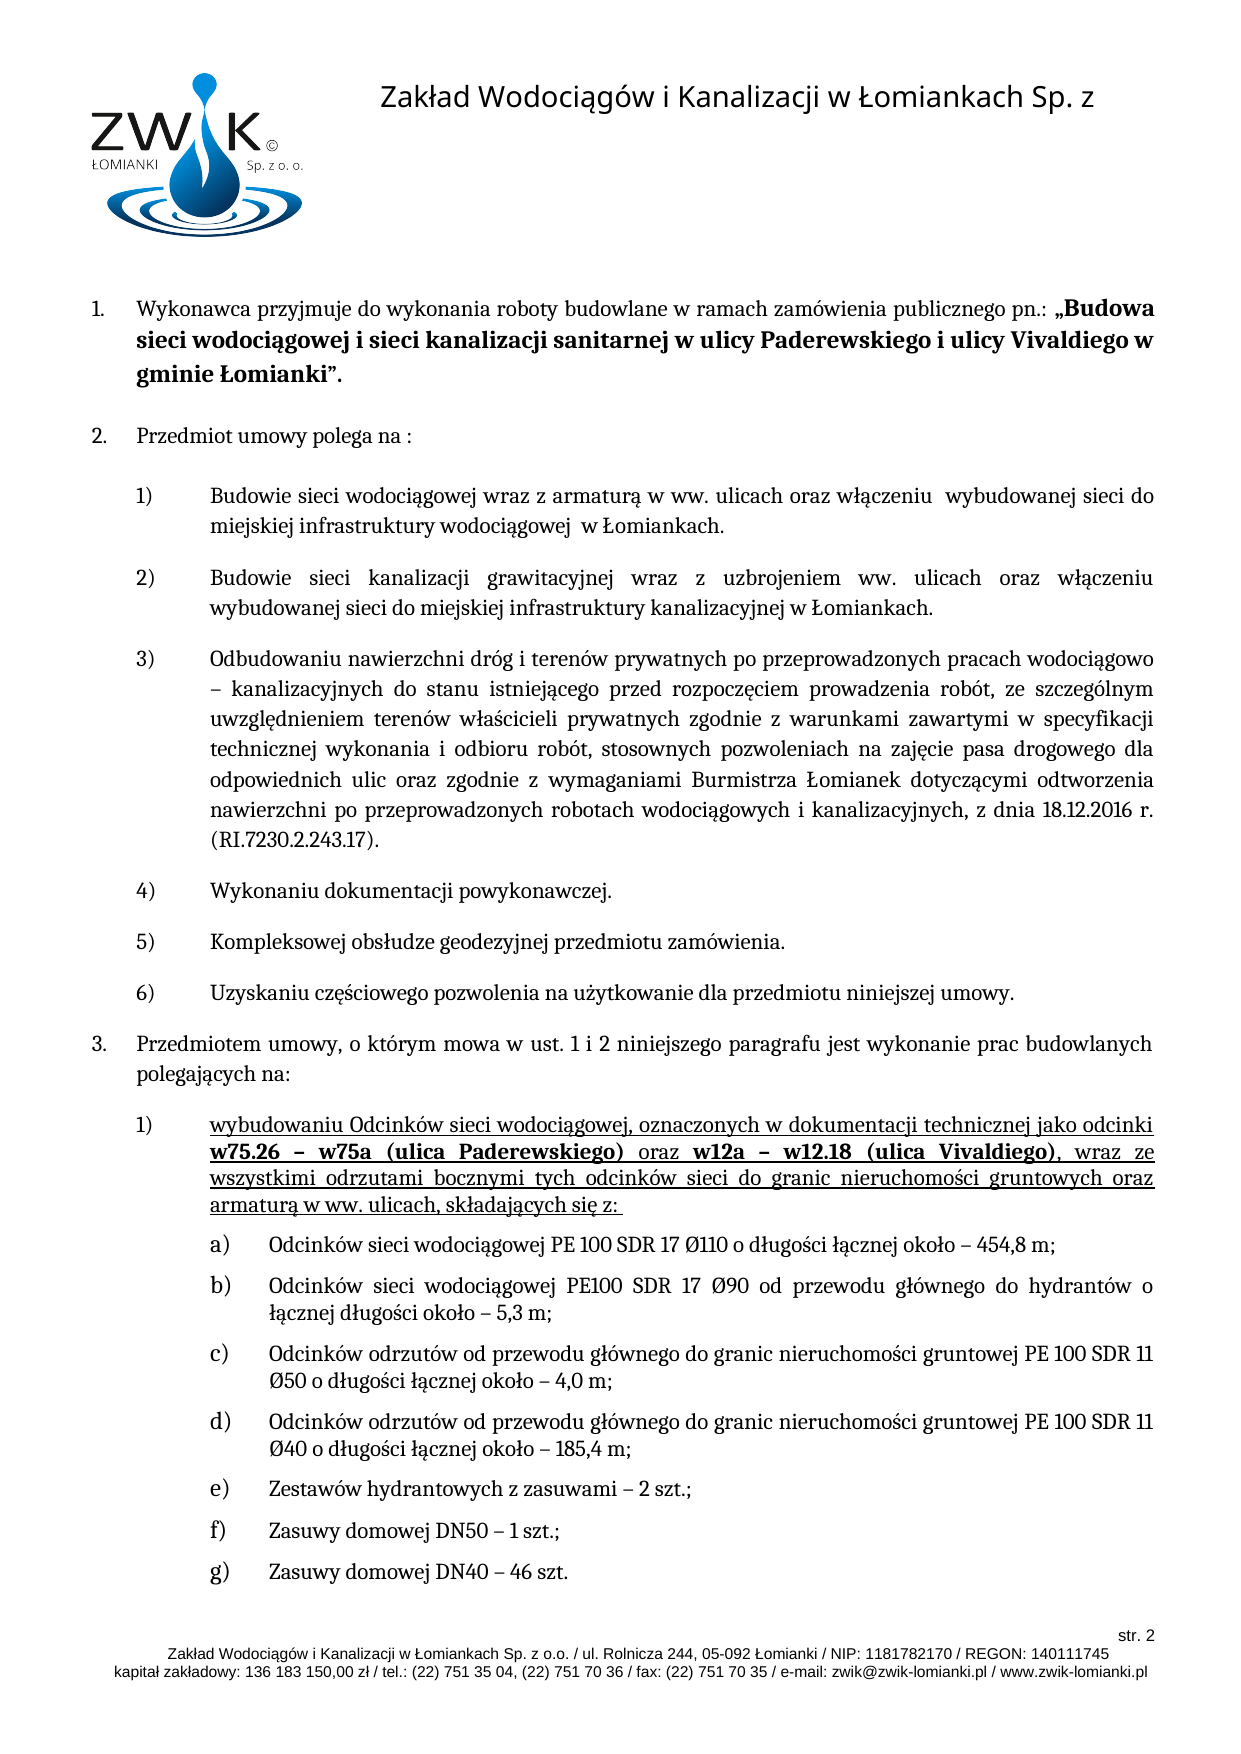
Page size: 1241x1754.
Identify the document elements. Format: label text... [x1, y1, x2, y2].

list Kompleksowej obsłudze geodezyjnej przedmiotu zamówienia. [136, 929, 1155, 955]
list Przedmiotem umowy, o którym mowa w ust. 1 i 2 niniejszego paragrafu jest wykonanie prac budowlanych polegających na: [92, 1031, 1155, 1088]
list Odcinków odrzutów od przewodu głównego do granic nieruchomości gruntowej PE 100 SDR 11 Ø50 o długości łącznej około – 4,0 m; [210, 1339, 1155, 1394]
list wybudowaniu Odcinków sieci wodociągowej, oznaczonych w dokumentacji technicznej jako odcinki w75.26 – w75a (ulica Paderewskiego) oraz w12a – w12.18 (ulica Vivaldiego), wraz ze wszystkimi odrzutami bocznymi tych odcinków sieci do granic nieruchomości gruntowych oraz armaturą w ww. ulicach, składających się z: [136, 1112, 1155, 1218]
list Budowie sieci wodociągowej wraz z armaturą w ww. ulicach oraz włączeniu wybudowanej sieci do miejskiej infrastruktury wodociągowej w Łomiankach. [136, 483, 1155, 540]
list Odcinków odrzutów od przewodu głównego do granic nieruchomości gruntowej PE 100 SDR 11 Ø40 o długości łącznej około – 185,4 m; [210, 1407, 1155, 1462]
list Zasuwy domowej DN40 – 46 szt. [210, 1557, 1155, 1586]
picture [91, 73, 304, 239]
list Odcinków sieci wodociągowej PE 100 SDR 17 Ø110 o długości łącznej około – 454,8 m; [210, 1230, 1155, 1259]
list Odbudowaniu nawierzchni dróg i terenów prywatnych po przeprowadzonych pracach wodociągowo – kanalizacyjnych do stanu istniejącego przed rozpoczęciem prowadzenia robót, ze szczególnym uwzględnieniem terenów właścicieli prywatnych zgodnie z warunkami zawartymi w specyfikacji technicznej wykonania i odbioru robót, stosownych pozwoleniach na zajęcie pasa drogowego dla odpowiednich ulic oraz zgodnie z wymaganiami Burmistrza Łomianek dotyczącymi odtworzenia nawierzchni po przeprowadzonych robotach wodociągowych i kanalizacyjnych, z dnia 18.12.2016 r. (RI.7230.2.243.17). [136, 646, 1155, 853]
list Zasuwy domowej DN50 – 1 szt.; [210, 1516, 1155, 1544]
list Wykonawca przyjmuje do wykonania roboty budowlane w ramach zamówienia publicznego pn.: „Budowa sieci wodociągowej i sieci kanalizacji sanitarnej w ulicy Paderewskiego i ulicy Vivaldiego w gminie Łomianki”. [92, 293, 1155, 388]
list Przedmiot umowy polega na : [92, 423, 1155, 449]
list Zestawów hydrantowych z zasuwami – 2 szt.; [210, 1474, 1155, 1503]
list Odcinków sieci wodociągowej PE100 SDR 17 Ø90 od przewodu głównego do hydrantów o łącznej długości około – 5,3 m; [210, 1271, 1155, 1327]
list Wykonaniu dokumentacji powykonawczej. [136, 878, 1155, 904]
list Budowie sieci kanalizacji grawitacyjnej wraz z uzbrojeniem ww. ulicach oraz włączeniu wybudowanej sieci do miejskiej infrastruktury kanalizacyjnej w Łomiankach. [136, 564, 1155, 621]
list Uzyskaniu częściowego pozwolenia na użytkowanie dla przedmiotu niniejszej umowy. [136, 980, 1155, 1006]
